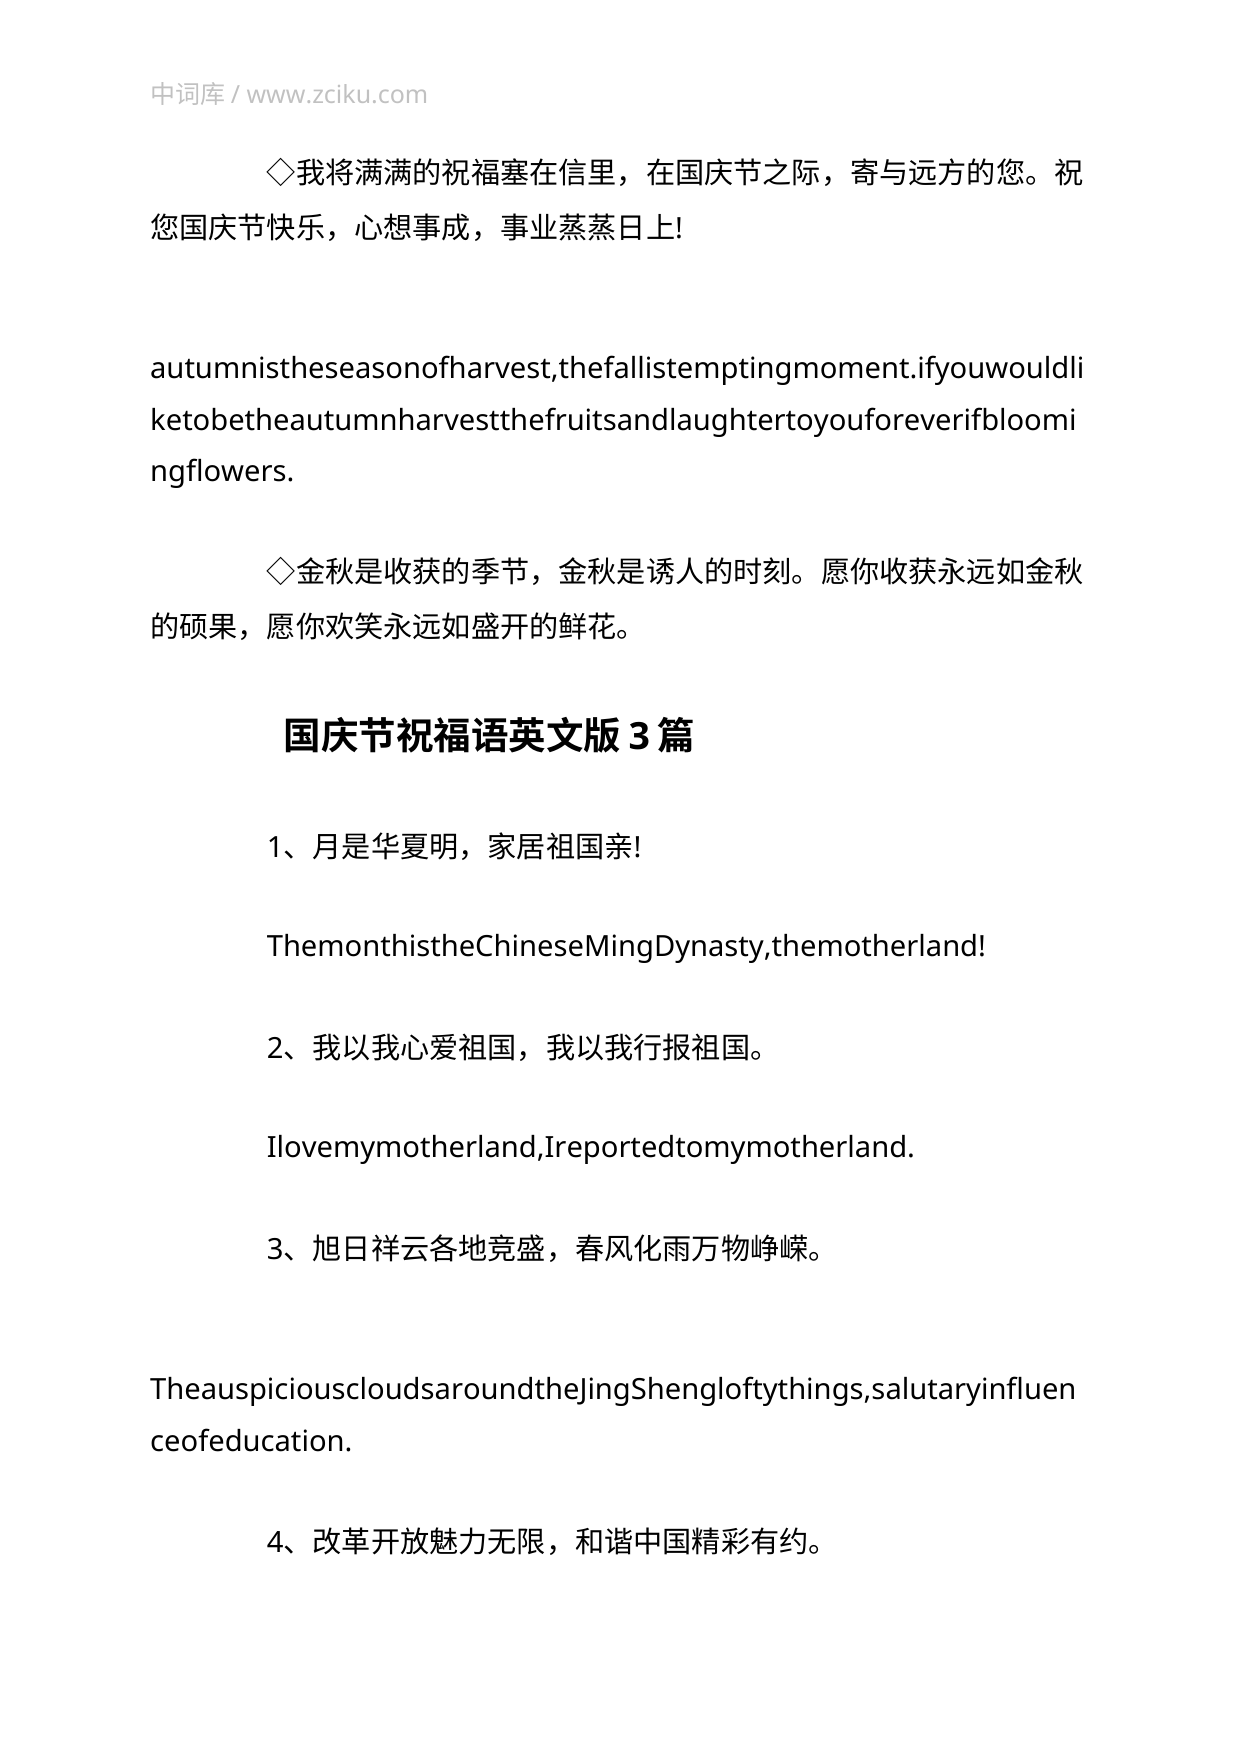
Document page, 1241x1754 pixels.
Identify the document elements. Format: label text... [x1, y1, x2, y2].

text 4、改革开放魅力无限，和谐中国精彩有约。 [150, 1518, 1090, 1561]
text Ilovemymotherland,Ireportedtomymotherland. [150, 1127, 1090, 1166]
text 国庆节祝福语英文版3篇 [150, 706, 1090, 760]
text 1、月是华夏明，家居祖国亲! [150, 823, 1090, 866]
text 3、旭日祥云各地竞盛，春风化雨万物峥嵘。 [150, 1226, 1090, 1268]
text ◇我将满满的祝福塞在信里，在国庆节之际，寄与远方的您。祝您国庆节快乐，心想事成，事业蒸蒸日上! [150, 150, 1090, 247]
text ThemonthistheChineseMingDynasty,themotherland! [150, 925, 1090, 965]
text TheauspiciouscloudsaroundtheJingShengloftythings,salutaryinfluenceofeducation. [150, 1328, 1090, 1460]
text autumnistheseasonofharvest,thefallistemptingmoment.ifyouwouldliketobetheautumnharvestthefruitsandlaughtertoyouforeverifbloomingflowers. [150, 307, 1090, 490]
text 2、我以我心爱祖国，我以我行报祖国。 [150, 1024, 1090, 1067]
text ◇金秋是收获的季节，金秋是诱人的时刻。愿你收获永远如金秋的硕果，愿你欢笑永远如盛开的鲜花。 [150, 549, 1090, 646]
